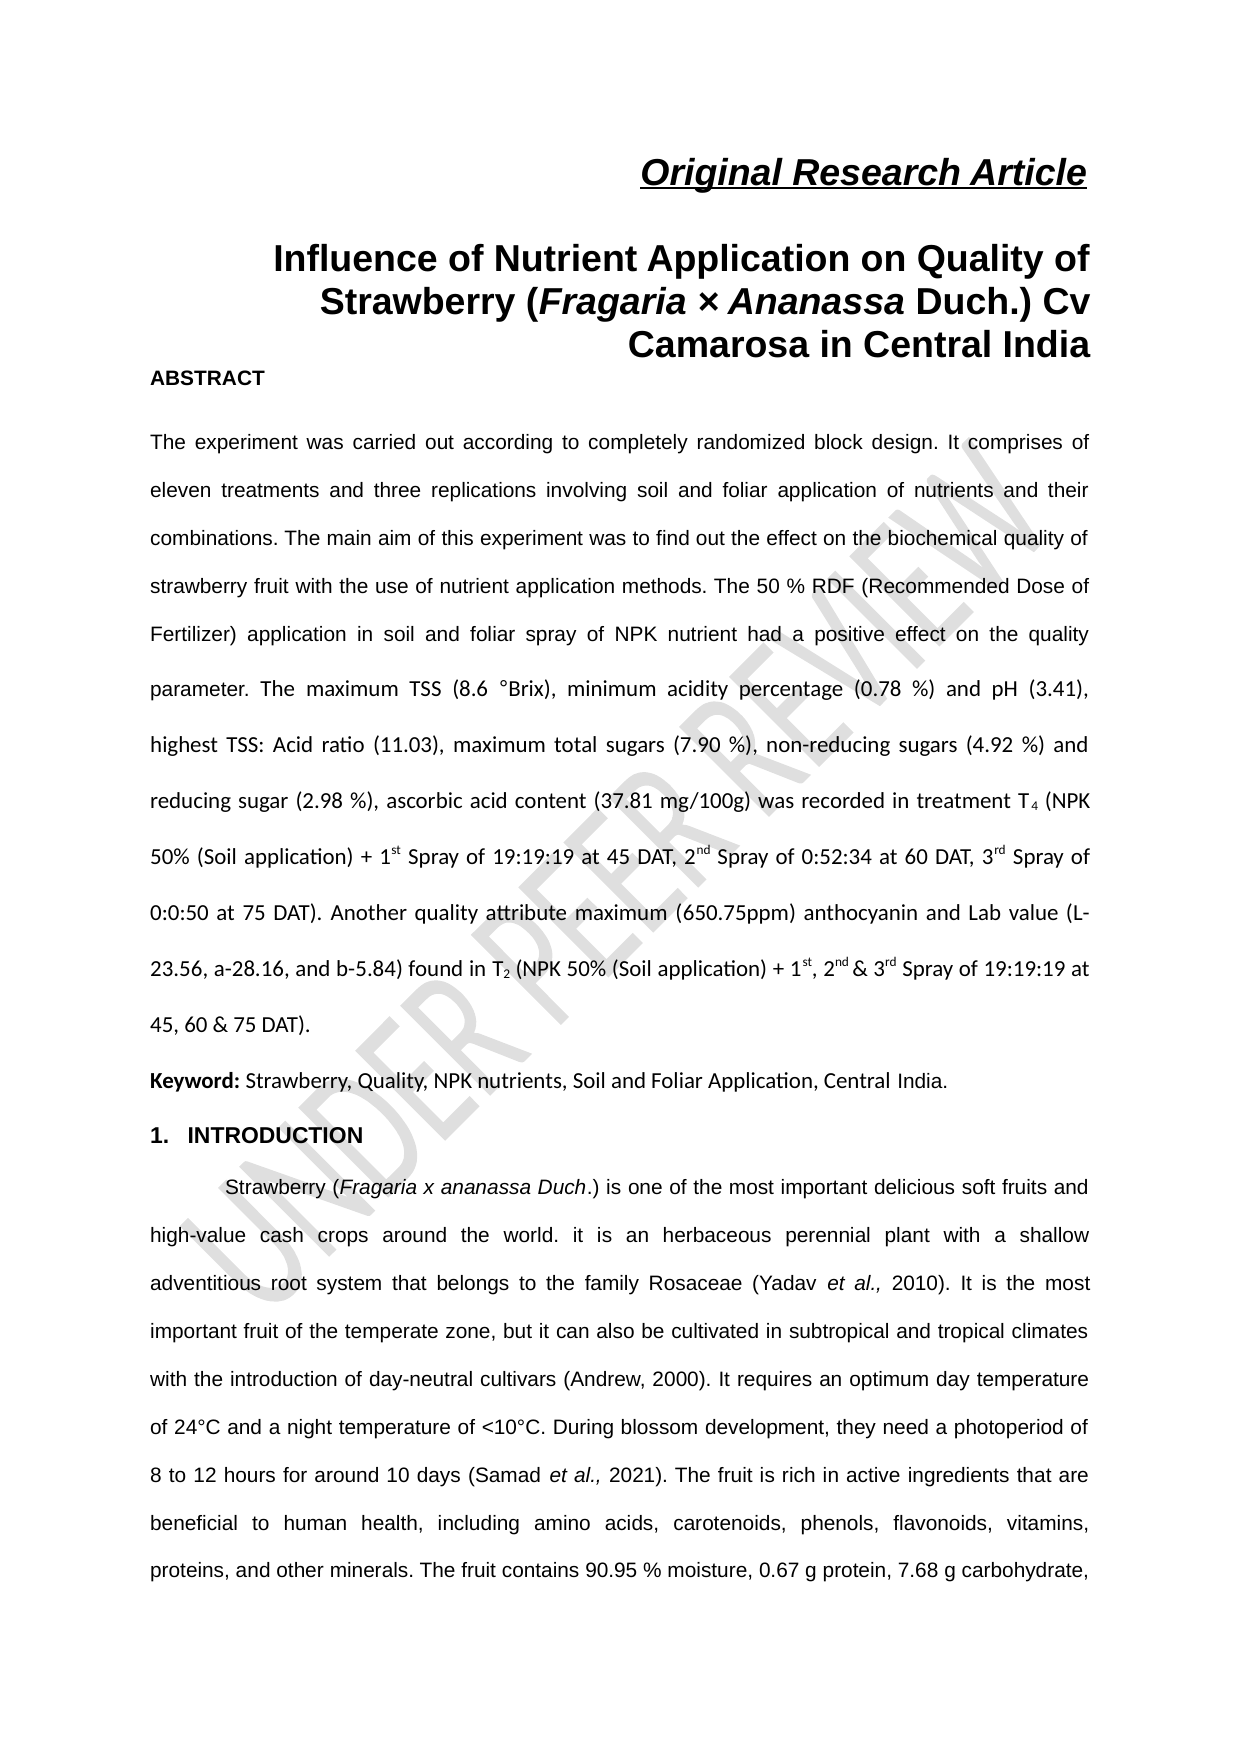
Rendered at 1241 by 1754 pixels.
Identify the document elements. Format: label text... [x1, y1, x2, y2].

text The experiment was carried out according to completely randomized block design. It comprises of eleven treatments and three replications involving soil and foliar application of nutrients and their combinations. The main aim of this experiment was to find out the effect on the biochemical quality of strawberry fruit with the use of nutrient application methods. The 50 % RDF (Recommended Dose of Fertilizer) application in soil and foliar spray of NPK nutrient had a positive effect on the quality parameter. The maximum TSS (8.6 °Brix), minimum acidity percentage (0.78 %) and pH (3.41), highest TSS: Acid ratio (11.03), maximum total sugars (7.90 %), non-reducing sugars (4.92 %) and reducing sugar (2.98 %), ascorbic acid content (37.81 mg/100g) was recorded in treatment T4 (NPK 50% (Soil application) + 1st Spray of 19:19:19 at 45 DAT, 2nd Spray of 0:52:34 at 60 DAT, 3rd Spray of 0:0:50 at 75 DAT). Another quality attribute maximum (650.75ppm) anthocyanin and Lab value (L- 23.56, a-28.16, and b-5.84) found in T2 (NPK 50% (Soil application) + 1st, 2nd & 3rd Spray of 19:19:19 at 45, 60 & 75 DAT). [150, 430, 1090, 1038]
text Original Research Article [150, 150, 1090, 193]
text Influence of Nutrient Application on Quality of Strawberry (Fragaria × Ananassa Duch.) Cv Camarosa in Central India [150, 236, 1090, 366]
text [150, 1175, 1090, 1582]
text ABSTRACT [150, 366, 1090, 389]
text Keyword: Strawberry, Quality, NPK nutrients, Soil and Foliar Application, Central India. [150, 1066, 1090, 1094]
list INTRODUCTION [150, 1122, 1090, 1148]
